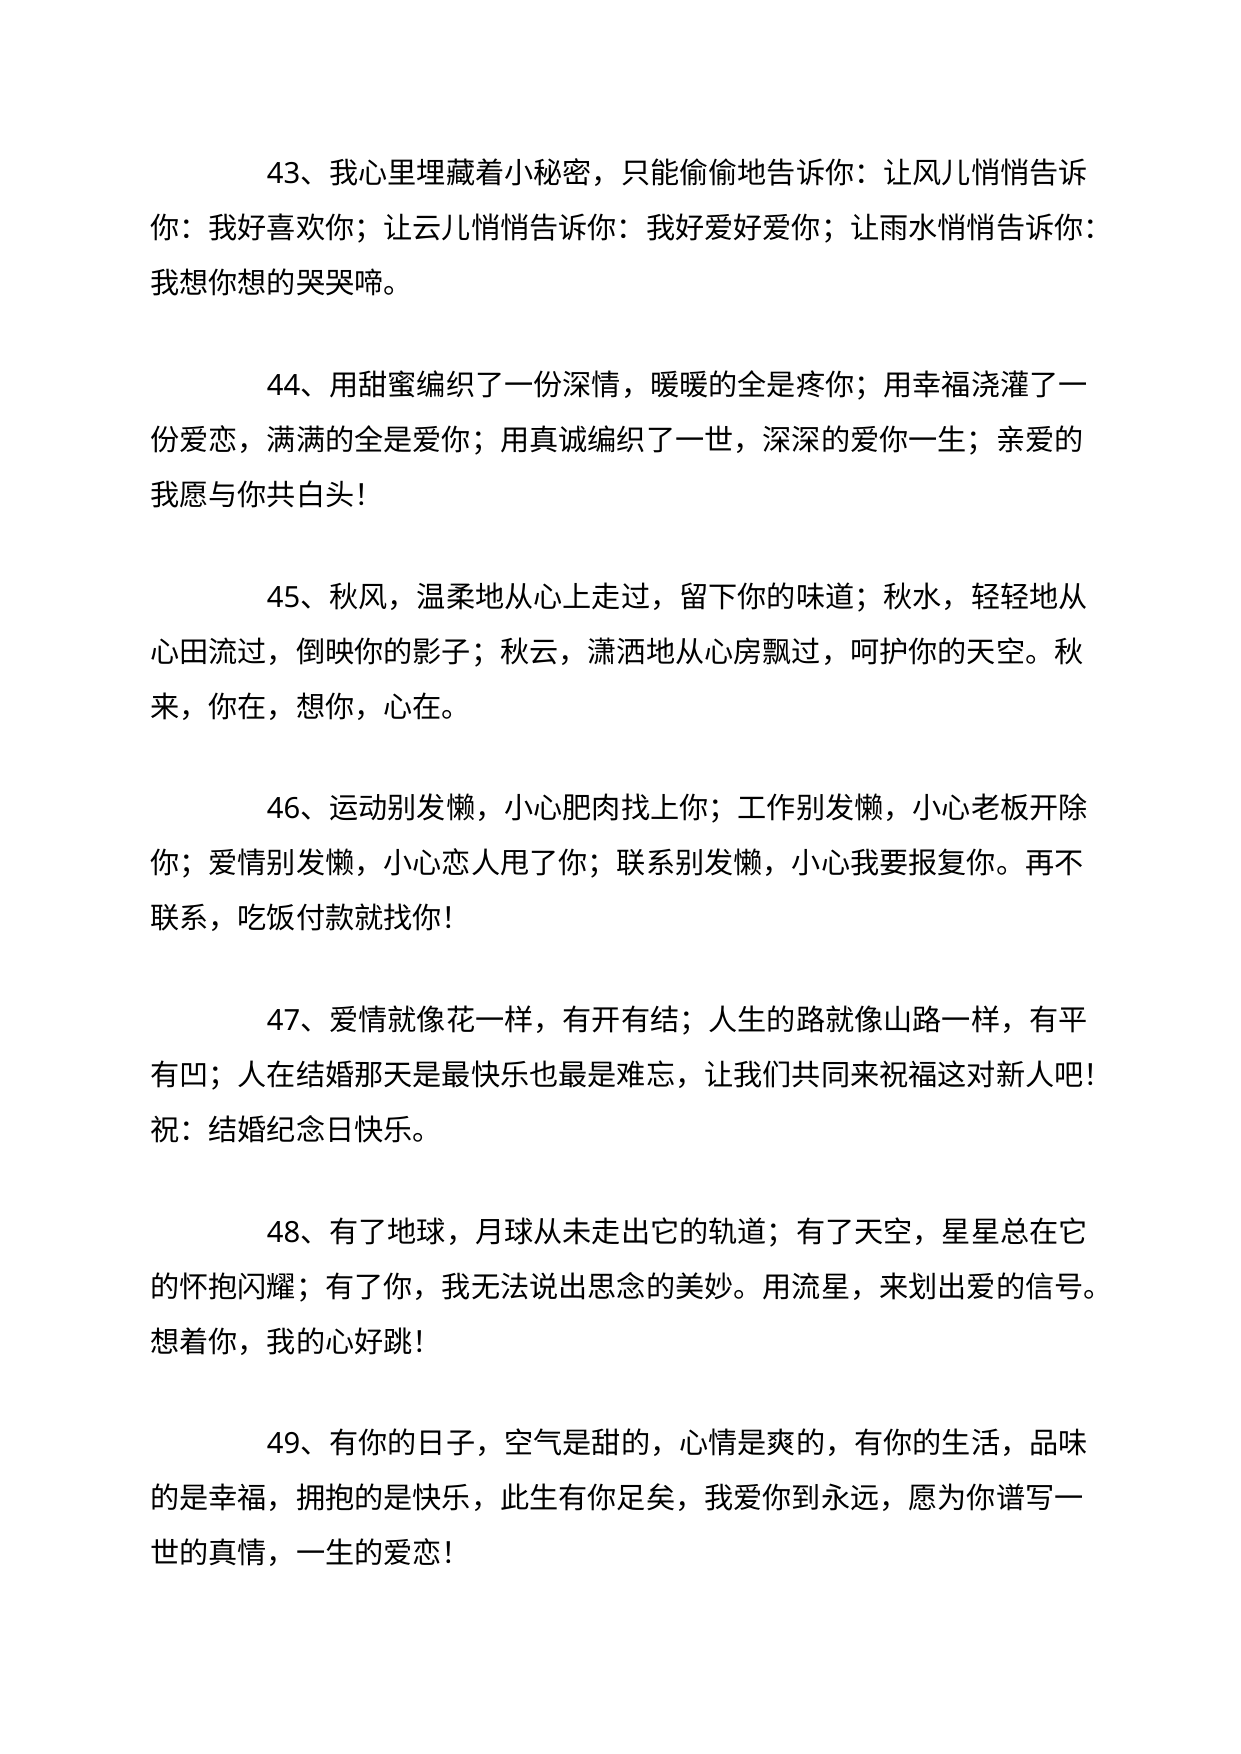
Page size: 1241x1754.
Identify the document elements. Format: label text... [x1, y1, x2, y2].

text 48、有了地球，月球从未走出它的轨道；有了天空，星星总在它的怀抱闪耀；有了你，我无法说出思念的美妙。用流星，来划出爱的信号。想着你，我的心好跳！ [150, 1208, 1090, 1361]
text 49、有你的日子，空气是甜的，心情是爽的，有你的生活，品味的是幸福，拥抱的是快乐，此生有你足矣，我爱你到永远，愿为你谱写一世的真情，一生的爱恋！ [150, 1420, 1090, 1572]
text 44、用甜蜜编织了一份深情，暖暖的全是疼你；用幸福浇灌了一份爱恋，满满的全是爱你；用真诚编织了一世，深深的爱你一生；亲爱的我愿与你共白头！ [150, 362, 1090, 514]
text 45、秋风，温柔地从心上走过，留下你的味道；秋水，轻轻地从心田流过，倒映你的影子；秋云，潇洒地从心房飘过，呵护你的天空。秋来，你在，想你，心在。 [150, 573, 1090, 726]
text 43、我心里埋藏着小秘密，只能偷偷地告诉你：让风儿悄悄告诉你：我好喜欢你；让云儿悄悄告诉你：我好爱好爱你；让雨水悄悄告诉你：我想你想的哭哭啼。 [150, 150, 1090, 302]
text 46、运动别发懒，小心肥肉找上你；工作别发懒，小心老板开除你；爱情别发懒，小心恋人甩了你；联系别发懒，小心我要报复你。再不联系，吃饭付款就找你！ [150, 785, 1090, 937]
text 47、爱情就像花一样，有开有结；人生的路就像山路一样，有平有凹；人在结婚那天是最快乐也最是难忘，让我们共同来祝福这对新人吧！祝：结婚纪念日快乐。 [150, 997, 1090, 1149]
